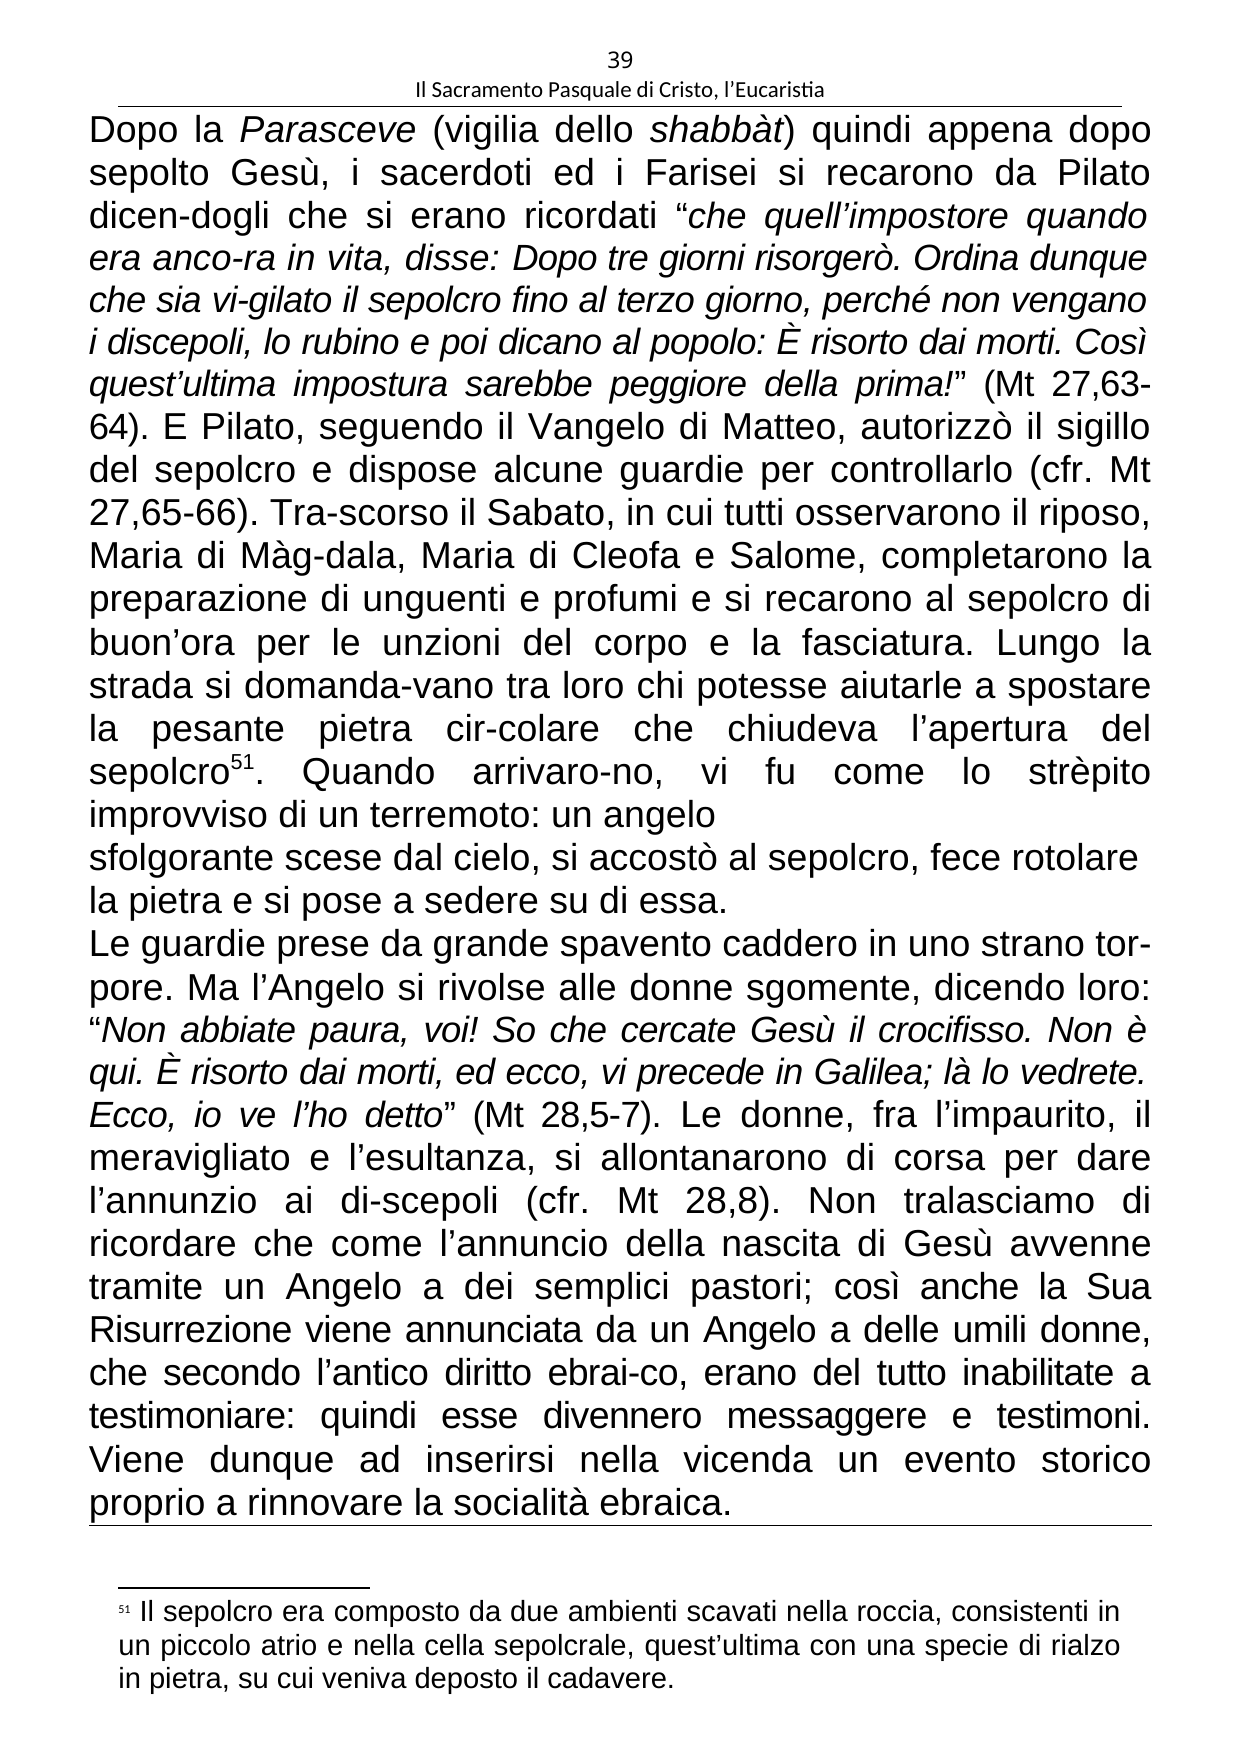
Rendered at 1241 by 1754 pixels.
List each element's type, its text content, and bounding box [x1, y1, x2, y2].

text la pietra e si pose a sedere su di essa. [88, 878, 1152, 922]
text Dopo la Parasceve (vigilia dello shabbàt) quindi appena dopo sepolto Gesù, i sacerdoti ed i Farisei si recarono da Pilato dicen-dogli che si erano ricordati “che quell’impostore quando era anco-ra in vita, disse: Dopo tre giorni risorgerò. Ordina dunque che sia vi-gilato il sepolcro fino al terzo giorno, perché non vengano i discepoli, lo rubino e poi dicano al popolo: È risorto dai morti. Così quest’ultima impostura sarebbe peggiore della prima!” (Mt 27,63-64). E Pilato, seguendo il Vangelo di Matteo, autorizzò il sigillo del sepolcro e dispose alcune guardie per controllarlo (cfr. Mt 27,65-66). Tra-scorso il Sabato, in cui tutti osservarono il riposo, Maria di Màg-dala, Maria di Cleofa e Salome, completarono la preparazione di unguenti e profumi e si recarono al sepolcro di buon’ora per le unzioni del corpo e la fasciatura. Lungo la strada si domanda-vano tra loro chi potesse aiutarle a spostare la pesante pietra cir-colare che chiudeva l’apertura del sepolcro. Quando arrivaro-no, vi fu come lo strèpito improvviso di un terremoto: un angelo [88, 107, 1152, 835]
text Le guardie prese da grande spavento caddero in uno strano tor-pore. Ma l’Angelo si rivolse alle donne sgomente, dicendo loro: “Non abbiate paura, voi! So che cercate Gesù il crocifisso. Non è qui. È risorto dai morti, ed ecco, vi precede in Galilea; là lo vedrete. Ecco, io ve l’ho detto” (Mt 28,5-7). Le donne, fra l’impaurito, il meravigliato e l’esultanza, si allontanarono di corsa per dare l’annunzio ai di-scepoli (cfr. Mt 28,8). Non tralasciamo di ricordare che come l’annuncio della nascita di Gesù avvenne tramite un Angelo a dei semplici pastori; così anche la Sua Risurrezione viene annunciata da un Angelo a delle umili donne, che secondo l’antico diritto ebrai-co, erano del tutto inabilitate a testimoniare: quindi esse divennero messaggere e testimoni. Viene dunque ad inserirsi nella vicenda un evento storico proprio a rinnovare la socialità ebraica. [88, 922, 1152, 1526]
text sfolgorante scese dal cielo, si accostò al sepolcro, fece rotolare [88, 835, 1152, 878]
